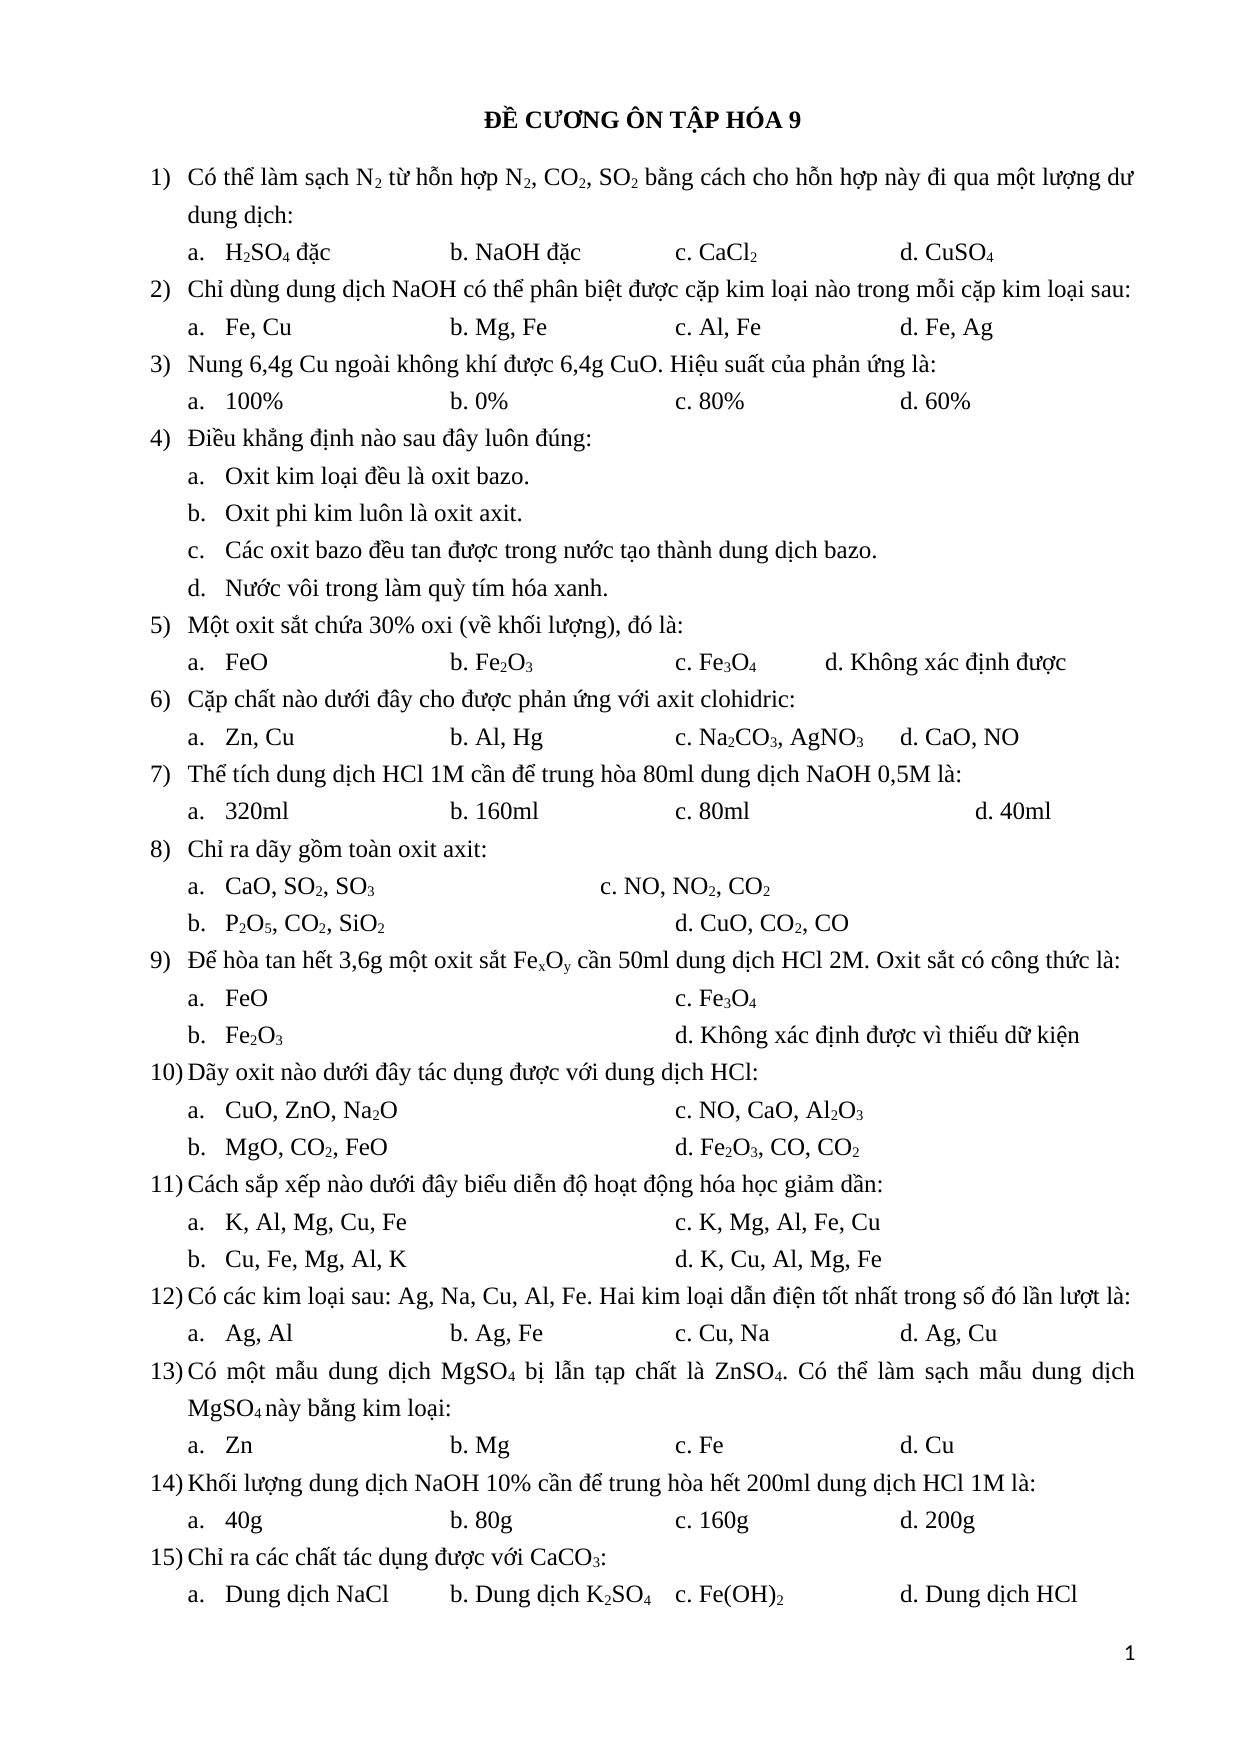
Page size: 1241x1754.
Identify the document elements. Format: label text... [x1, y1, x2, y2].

list Có thể làm sạch N2 từ hỗn hợp N2, CO2, SO2 bằng cách cho hỗn hợp này đi qua một lượng dư dung dịch: [150, 162, 1135, 228]
list Điều khẳng định nào sau đây luôn đúng: [150, 423, 1135, 452]
list Oxit kim loại đều là oxit bazo. [187, 461, 1135, 489]
list 100% b. 0% c. 80% d. 60% [187, 386, 1135, 415]
list Một oxit sắt chứa 30% oxi (về khối lượng), đó là: [150, 610, 1135, 639]
list 320ml b. 160ml c. 80ml d. 40ml [187, 796, 1135, 825]
list FeO b. Fe2O3 c. Fe3O4 d. Không xác định được [187, 647, 1135, 676]
list Zn, Cu b. Al, Hg c. Na2CO3, AgNO3 d. CaO, NO [187, 722, 1135, 751]
list Zn b. Mg c. Fe d. Cu [187, 1430, 1135, 1459]
list Dung dịch NaCl b. Dung dịch K2SO4 c. Fe(OH)2 d. Dung dịch HCl [187, 1579, 1135, 1608]
list FeO c. Fe3O4 [187, 983, 1135, 1012]
list CuO, ZnO, Na2O c. NO, CaO, Al2O3 [187, 1095, 1135, 1123]
list Có một mẫu dung dịch MgSO4 bị lẫn tạp chất là ZnSO4. Có thể làm sạch mẫu dung dịch MgSO4 này bằng kim loại: [150, 1356, 1135, 1422]
list Cu, Fe, Mg, Al, K d. K, Cu, Al, Mg, Fe [187, 1244, 1135, 1273]
list Để hòa tan hết 3,6g một oxit sắt FexOy cần 50ml dung dịch HCl 2M. Oxit sắt có công thức là: [150, 946, 1135, 974]
list Nước vôi trong làm quỳ tím hóa xanh. [187, 573, 1135, 601]
list K, Al, Mg, Cu, Fe c. K, Mg, Al, Fe, Cu [187, 1207, 1135, 1235]
list 40g b. 80g c. 160g d. 200g [187, 1505, 1135, 1534]
list Thể tích dung dịch HCl 1M cần để trung hòa 80ml dung dịch NaOH 0,5M là: [150, 759, 1135, 788]
list Nung 6,4g Cu ngoài không khí được 6,4g CuO. Hiệu suất của phản ứng là: [150, 349, 1135, 378]
list Cặp chất nào dưới đây cho được phản ứng với axit clohidric: [150, 684, 1135, 713]
list Cách sắp xếp nào dưới đây biểu diễn độ hoạt động hóa học giảm dần: [150, 1169, 1135, 1198]
list Fe, Cu b. Mg, Fe c. Al, Fe d. Fe, Ag [187, 312, 1135, 340]
list CaO, SO2, SO3 c. NO, NO2, CO2 [187, 871, 1135, 900]
list P2O5, CO2, SiO2 d. CuO, CO2, CO [187, 908, 1135, 937]
list Ag, Al b. Ag, Fe c. Cu, Na d. Ag, Cu [187, 1318, 1135, 1347]
list Oxit phi kim luôn là oxit axit. [187, 498, 1135, 527]
list Dãy oxit nào dưới đây tác dụng được với dung dịch HCl: [150, 1057, 1135, 1086]
list Khối lượng dung dịch NaOH 10% cần để trung hòa hết 200ml dung dịch HCl 1M là: [150, 1468, 1135, 1496]
list Chỉ ra các chất tác dụng được với CaCO3: [150, 1542, 1135, 1571]
list H2SO4 đặc b. NaOH đặc c. CaCl2 d. CuSO4 [187, 237, 1135, 266]
list Fe2O3 d. Không xác định được vì thiếu dữ kiện [187, 1020, 1135, 1049]
list MgO, CO2, FeO d. Fe2O3, CO, CO2 [187, 1132, 1135, 1161]
list Các oxit bazo đều tan được trong nước tạo thành dung dịch bazo. [187, 535, 1135, 564]
list Chỉ ra dãy gồm toàn oxit axit: [150, 834, 1135, 862]
list Chỉ dùng dung dịch NaOH có thể phân biệt được cặp kim loại nào trong mỗi cặp kim loại sau: [150, 274, 1135, 303]
text ĐỀ CƯƠNG ÔN TẬP HÓA 9 [150, 105, 1135, 134]
list Có các kim loại sau: Ag, Na, Cu, Al, Fe. Hai kim loại dẫn điện tốt nhất trong số đó lần lượt là: [150, 1281, 1135, 1310]
